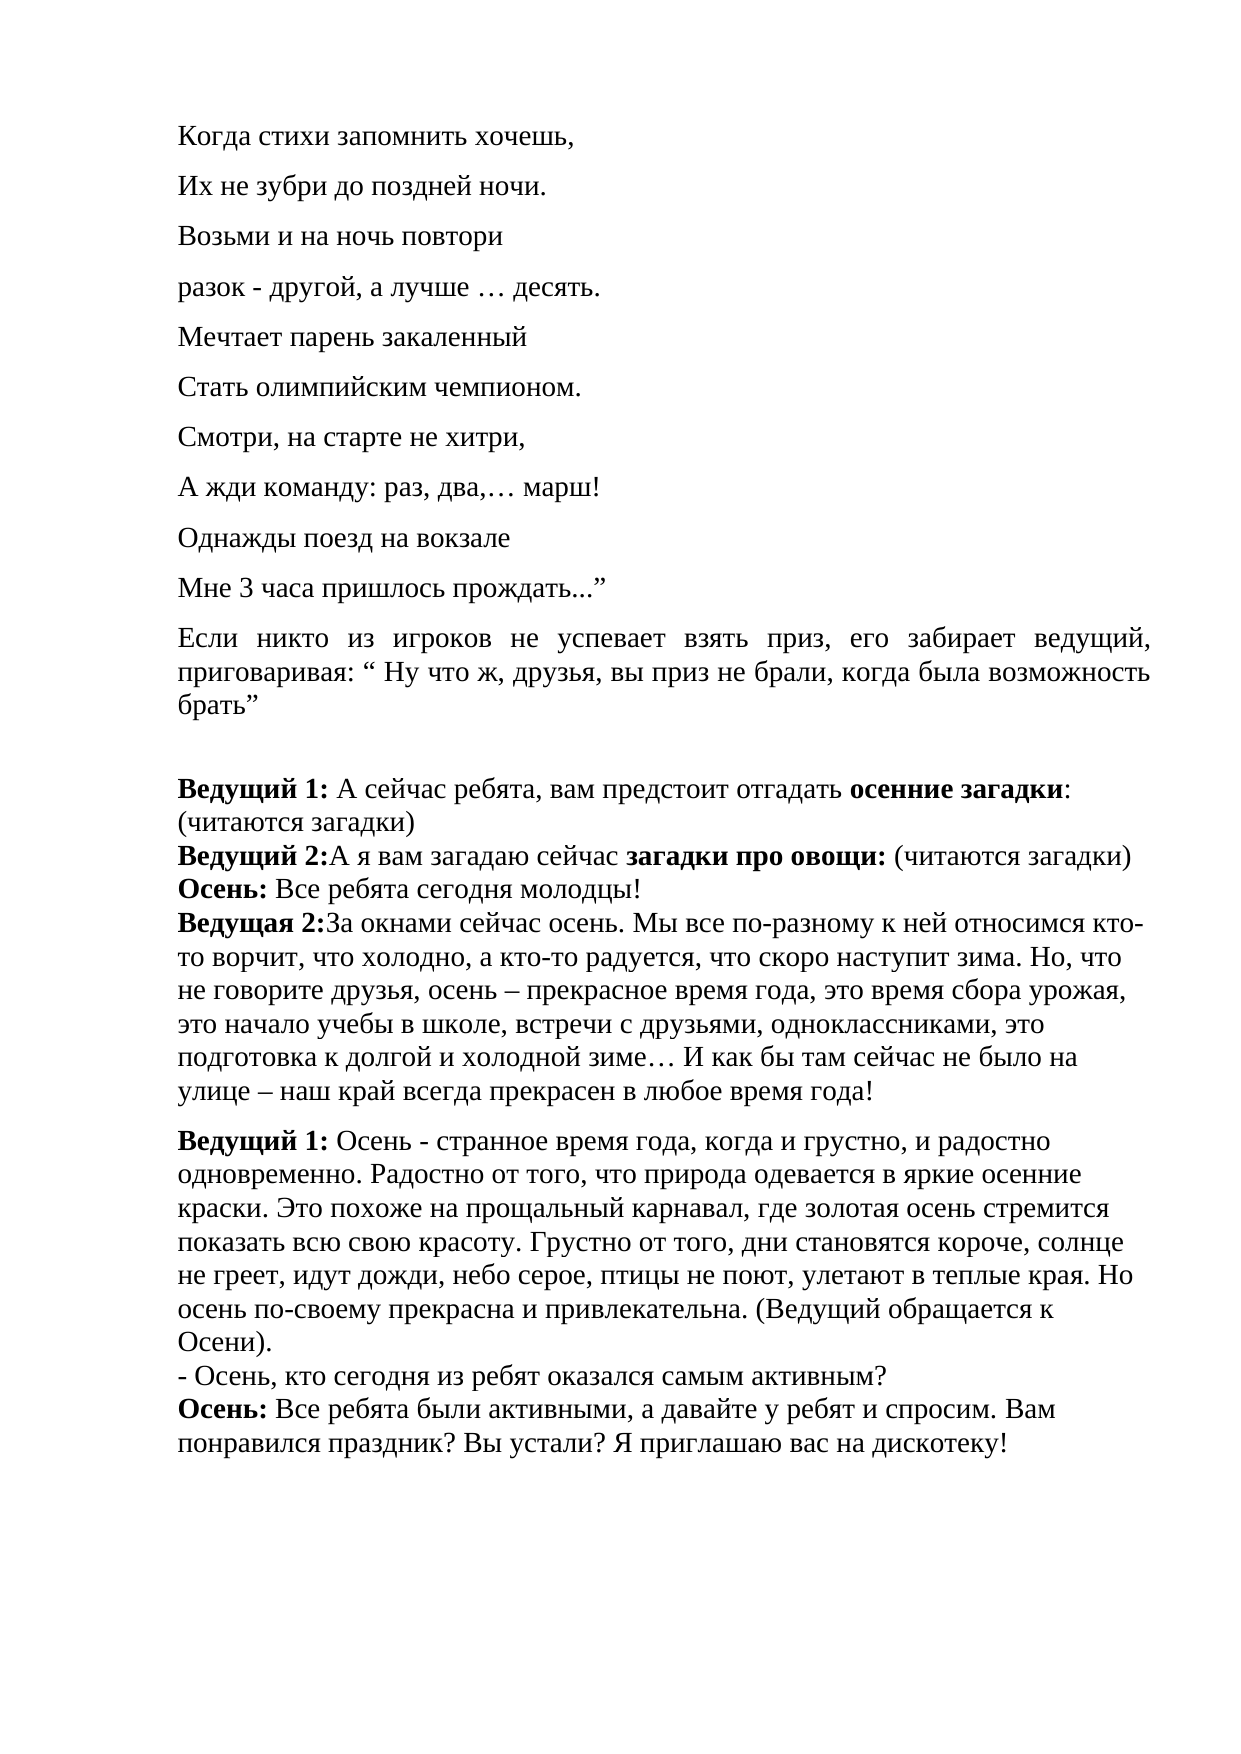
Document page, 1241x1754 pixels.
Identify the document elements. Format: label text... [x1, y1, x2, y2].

text Стать олимпийским чемпионом. [177, 369, 1152, 403]
text разок - другой, а лучше … десять. [177, 269, 1152, 302]
text Если никто из игроков не успевает взять приз, его забирает ведущий, приговаривая: “ Ну что ж, друзья, вы приз не брали, когда была возможность брать” [177, 620, 1152, 721]
text Возьми и на ночь повтори [177, 218, 1152, 252]
text Ведущий 1: Осень - странное время года, когда и грустно, и радостно одновременно. Радостно от того, что природа одевается в яркие осенние краски. Это похоже на прощальный карнавал, где золотая осень стремится показать всю свою красоту. Грустно от того, дни становятся короче, солнце не греет, идут дожди, небо серое, птицы не поют, улетают в теплые края. Но осень по-своему прекрасна и привлекательна. (Ведущий обращается к Осени). - Осень, кто сегодня из ребят оказался самым активным? Осень: Все ребята были активными, а давайте у ребят и спросим. Вам понравился праздник? Вы устали? Я приглашаю вас на дискотеку! [272, 1123, 1152, 1458]
text Однажды поезд на вокзале [177, 520, 1152, 553]
text Когда стихи запомнить хочешь, [177, 118, 1152, 152]
text Мечтает парень закаленный [177, 319, 1152, 352]
text Смотри, на старте не хитри, [177, 419, 1152, 453]
text Мне 3 часа пришлось прождать...” [177, 570, 1152, 603]
text Их не зубри до поздней ночи. [177, 168, 1152, 202]
text А жди команду: раз, два,… марш! [177, 469, 1152, 503]
text Ведущий 1: А сейчас ребята, вам предстоит отгадать осенние загадки: (читаются загадки) Ведущий 2:А я вам загадаю сейчас загадки про овощи: (читаются загадки) Осень: Все ребята сегодня молодцы! Ведущая 2:За окнами сейчас осень. Мы все по-разному к ней относимся кто-то ворчит, что холодно, а кто-то радуется, что скоро наступит зима. Но, что не говорите друзья, осень – прекрасное время года, это время сбора урожая, это начало учебы в школе, встречи с друзьями, одноклассниками, это подготовка к долгой и холодной зиме… И как бы там сейчас не было на улице – наш край всегда прекрасен в любое время года! [177, 737, 1152, 1106]
